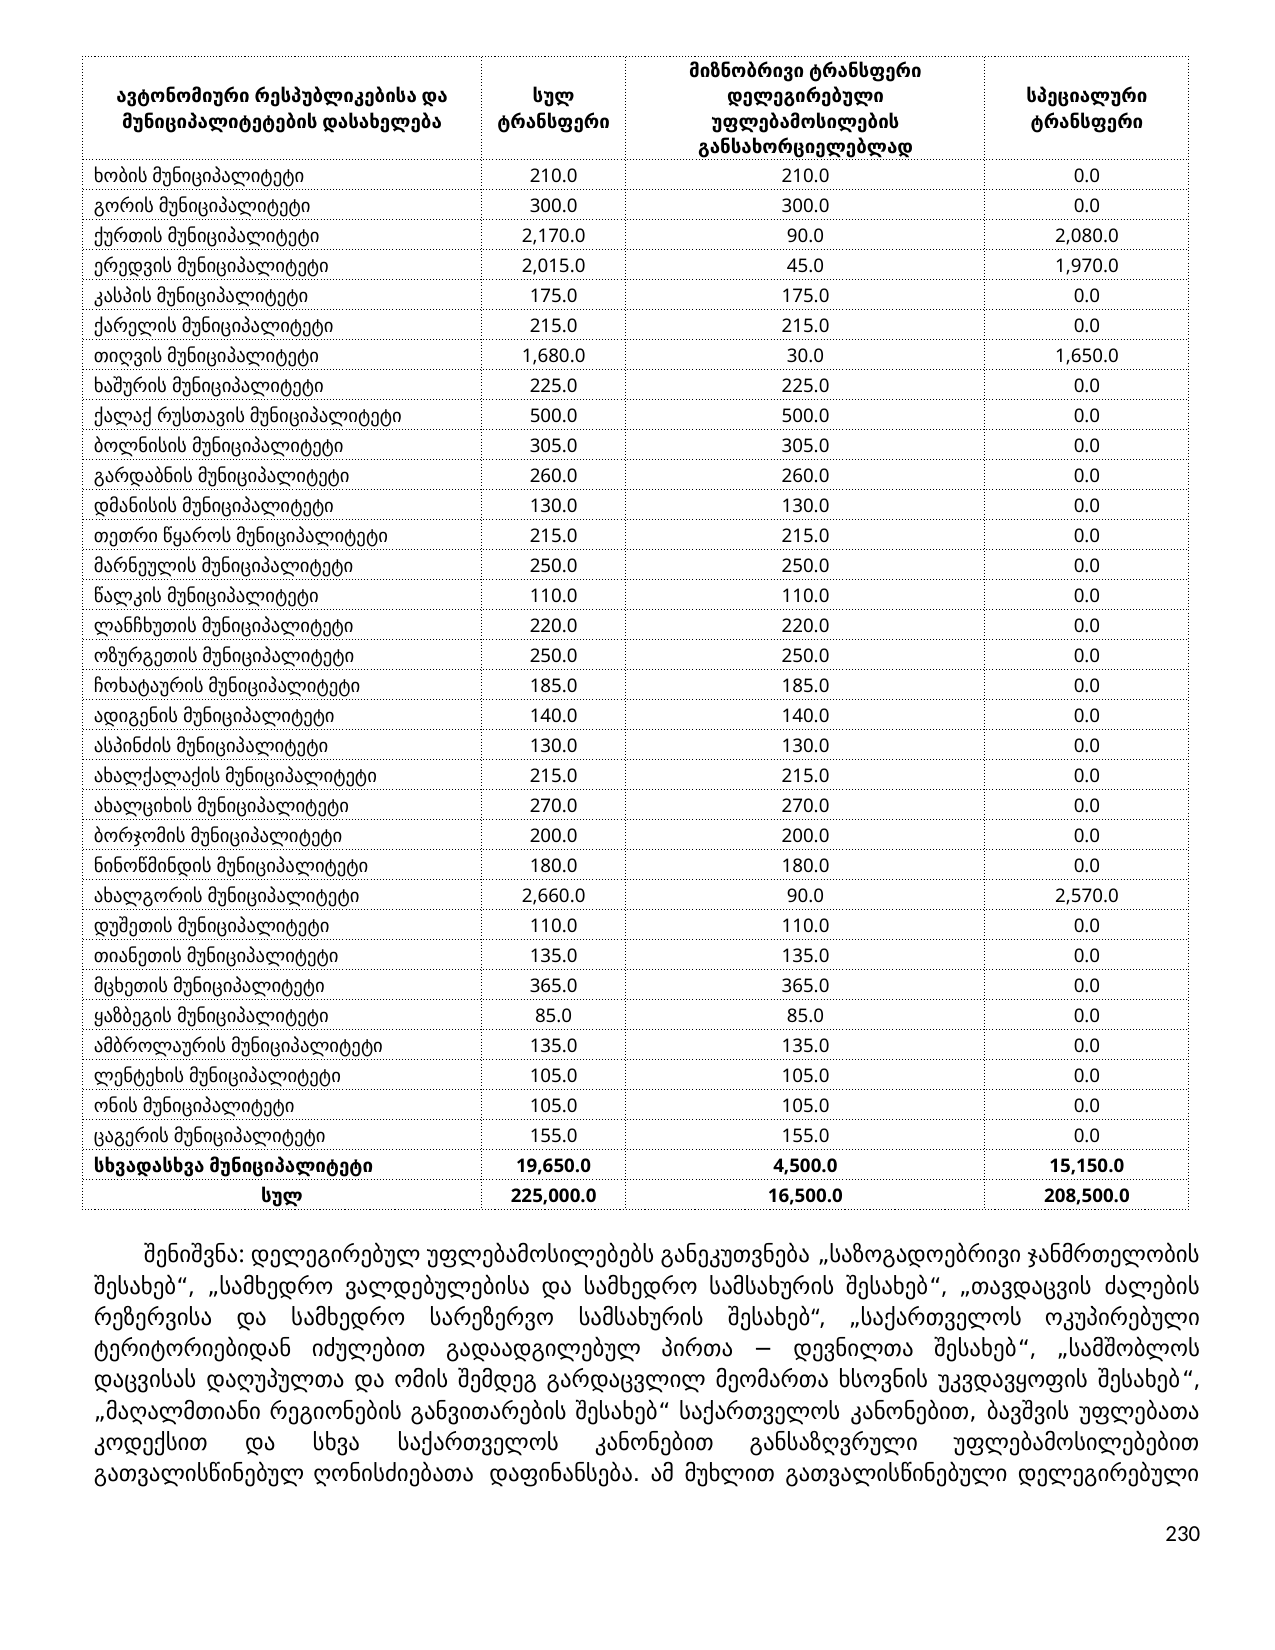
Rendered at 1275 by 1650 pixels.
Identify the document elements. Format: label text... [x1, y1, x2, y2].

table_cell 130.0 [626, 729, 985, 759]
table_cell 225.0 [481, 369, 626, 399]
table_cell ლენტეხის მუნიციპალიტეტი [83, 1059, 481, 1089]
table_cell 215.0 [481, 309, 626, 339]
table_cell დმანისის მუნიციპალიტეტი [83, 489, 481, 519]
table_cell 0.0 [985, 759, 1189, 789]
table_cell 0.0 [985, 939, 1189, 969]
table_cell 105.0 [626, 1089, 985, 1119]
table_cell 225.0 [626, 369, 985, 399]
table_cell ოზურგეთის მუნიციპალიტეტი [83, 639, 481, 669]
table_cell ყაზბეგის მუნიციპალიტეტი [83, 999, 481, 1029]
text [94, 1238, 1200, 1488]
table_cell 2,570.0 [985, 879, 1189, 909]
table_cell 175.0 [626, 279, 985, 309]
table_cell სხვადასხვა მუნიციპალიტეტი [83, 1149, 481, 1179]
table_cell 208,500.0 [985, 1179, 1189, 1209]
table_cell 500.0 [626, 399, 985, 429]
table_cell 4,500.0 [626, 1149, 985, 1179]
table_cell 105.0 [626, 1059, 985, 1089]
table_cell 105.0 [481, 1089, 626, 1119]
table_cell 305.0 [481, 429, 626, 459]
table_cell 110.0 [626, 579, 985, 609]
table_cell 155.0 [626, 1119, 985, 1149]
table_cell თეთრი წყაროს მუნიციპალიტეტი [83, 519, 481, 549]
table_cell 180.0 [626, 849, 985, 879]
table_cell 135.0 [481, 1029, 626, 1059]
table_cell 110.0 [626, 909, 985, 939]
table_cell 90.0 [626, 879, 985, 909]
table_cell 180.0 [481, 849, 626, 879]
table_cell ქურთის მუნიციპალიტეტი [83, 219, 481, 249]
table_cell 215.0 [626, 759, 985, 789]
table_cell 135.0 [481, 939, 626, 969]
table_cell 215.0 [481, 519, 626, 549]
table_cell 2,080.0 [985, 219, 1189, 249]
table_cell 2,660.0 [481, 879, 626, 909]
table_cell ერედვის მუნიციპალიტეტი [83, 249, 481, 279]
table_cell ადიგენის მუნიციპალიტეტი [83, 699, 481, 729]
table_cell 0.0 [985, 519, 1189, 549]
table_cell 0.0 [985, 909, 1189, 939]
table_cell 19,650.0 [481, 1149, 626, 1179]
table_cell ახალგორის მუნიციპალიტეტი [83, 879, 481, 909]
table_cell 225,000.0 [481, 1179, 626, 1209]
table_cell 305.0 [626, 429, 985, 459]
table_cell 185.0 [481, 669, 626, 699]
table_cell 0.0 [985, 999, 1189, 1029]
table_cell 0.0 [985, 579, 1189, 609]
table_cell 260.0 [626, 459, 985, 489]
table_cell 0.0 [985, 639, 1189, 669]
table_cell ამბროლაურის მუნიციპალიტეტი [83, 1029, 481, 1059]
table_cell ლანჩხუთის მუნიციპალიტეტი [83, 609, 481, 639]
table_cell ჩოხატაურის მუნიციპალიტეტი [83, 669, 481, 699]
table_cell 0.0 [985, 399, 1189, 429]
table_cell ბორჯომის მუნიციპალიტეტი [83, 819, 481, 849]
table_cell 220.0 [626, 609, 985, 639]
table_cell 16,500.0 [626, 1179, 985, 1209]
table_cell ქარელის მუნიციპალიტეტი [83, 309, 481, 339]
table_cell 0.0 [985, 309, 1189, 339]
table_cell გარდაბნის მუნიციპალიტეტი [83, 459, 481, 489]
table_cell 215.0 [481, 759, 626, 789]
table_cell 85.0 [626, 999, 985, 1029]
table_cell 0.0 [985, 189, 1189, 219]
table_cell ხობის მუნიციპალიტეტი [83, 159, 481, 189]
table_cell 250.0 [626, 549, 985, 579]
table_cell 110.0 [481, 579, 626, 609]
table_cell დუშეთის მუნიციპალიტეტი [83, 909, 481, 939]
table_cell 0.0 [985, 609, 1189, 639]
table_header ავტონომიური რესპუბლიკებისა და მუნიციპალიტეტების დასახელება [83, 56, 481, 159]
table_cell 2,015.0 [481, 249, 626, 279]
table_cell 250.0 [481, 549, 626, 579]
table_cell 90.0 [626, 219, 985, 249]
table_cell 130.0 [481, 729, 626, 759]
table_cell 200.0 [481, 819, 626, 849]
table_cell ახალქალაქის მუნიციპალიტეტი [83, 759, 481, 789]
table_cell წალკის მუნიციპალიტეტი [83, 579, 481, 609]
table_header მიზნობრივი ტრანსფერი დელეგირებული უფლებამოსილების განსახორციელებლად [626, 56, 985, 159]
table_cell ნინოწმინდის მუნიციპალიტეტი [83, 849, 481, 879]
table_cell სულ [83, 1179, 481, 1209]
table_cell 0.0 [985, 369, 1189, 399]
table_cell 210.0 [481, 159, 626, 189]
table_cell 220.0 [481, 609, 626, 639]
table_cell 110.0 [481, 909, 626, 939]
table_cell 0.0 [985, 1059, 1189, 1089]
table_cell 365.0 [481, 969, 626, 999]
table_cell 0.0 [985, 819, 1189, 849]
table_cell 200.0 [626, 819, 985, 849]
table_cell ონის მუნიციპალიტეტი [83, 1089, 481, 1119]
table_cell გორის მუნიციპალიტეტი [83, 189, 481, 219]
table_cell 0.0 [985, 429, 1189, 459]
table_cell 1,970.0 [985, 249, 1189, 279]
table_cell 0.0 [985, 789, 1189, 819]
table_cell 105.0 [481, 1059, 626, 1089]
table_cell 270.0 [626, 789, 985, 819]
table_cell 0.0 [985, 489, 1189, 519]
table_cell მარნეულის მუნიციპალიტეტი [83, 549, 481, 579]
table_cell 185.0 [626, 669, 985, 699]
table_cell 260.0 [481, 459, 626, 489]
table_cell ახალციხის მუნიციპალიტეტი [83, 789, 481, 819]
table_cell 0.0 [985, 159, 1189, 189]
table_cell 135.0 [626, 1029, 985, 1059]
table_cell 300.0 [481, 189, 626, 219]
table_cell 0.0 [985, 1119, 1189, 1149]
table_cell 270.0 [481, 789, 626, 819]
table_cell 175.0 [481, 279, 626, 309]
table_cell 215.0 [626, 309, 985, 339]
table_cell 45.0 [626, 249, 985, 279]
table_cell 130.0 [626, 489, 985, 519]
table_cell 1,650.0 [985, 339, 1189, 369]
table_cell ხაშურის მუნიციპალიტეტი [83, 369, 481, 399]
table_cell 0.0 [985, 549, 1189, 579]
table_cell ქალაქ რუსთავის მუნიციპალიტეტი [83, 399, 481, 429]
table_cell 0.0 [985, 669, 1189, 699]
table_cell 0.0 [985, 849, 1189, 879]
table_cell ცაგერის მუნიციპალიტეტი [83, 1119, 481, 1149]
table_cell 0.0 [985, 279, 1189, 309]
table_cell 0.0 [985, 1089, 1189, 1119]
table_cell 1,680.0 [481, 339, 626, 369]
table_cell 0.0 [985, 729, 1189, 759]
table_cell 0.0 [985, 459, 1189, 489]
table_cell 250.0 [481, 639, 626, 669]
table_cell თიღვის მუნიციპალიტეტი [83, 339, 481, 369]
table_cell 15,150.0 [985, 1149, 1189, 1179]
table_cell 300.0 [626, 189, 985, 219]
table_cell 500.0 [481, 399, 626, 429]
table_header სულ ტრანსფერი [481, 56, 626, 159]
table_cell 140.0 [626, 699, 985, 729]
table_cell 85.0 [481, 999, 626, 1029]
table_cell 0.0 [985, 699, 1189, 729]
table_cell 135.0 [626, 939, 985, 969]
table_cell ასპინძის მუნიციპალიტეტი [83, 729, 481, 759]
table_cell კასპის მუნიციპალიტეტი [83, 279, 481, 309]
table_cell 140.0 [481, 699, 626, 729]
table_cell 130.0 [481, 489, 626, 519]
table_cell 30.0 [626, 339, 985, 369]
table_cell თიანეთის მუნიციპალიტეტი [83, 939, 481, 969]
table_cell 0.0 [985, 969, 1189, 999]
table_cell 210.0 [626, 159, 985, 189]
table_cell 0.0 [985, 1029, 1189, 1059]
table_cell 365.0 [626, 969, 985, 999]
table_header სპეციალური ტრანსფერი [985, 56, 1189, 159]
table_cell 2,170.0 [481, 219, 626, 249]
table_cell მცხეთის მუნიციპალიტეტი [83, 969, 481, 999]
table_cell 215.0 [626, 519, 985, 549]
table_cell 250.0 [626, 639, 985, 669]
table_cell ბოლნისის მუნიციპალიტეტი [83, 429, 481, 459]
table_cell 155.0 [481, 1119, 626, 1149]
